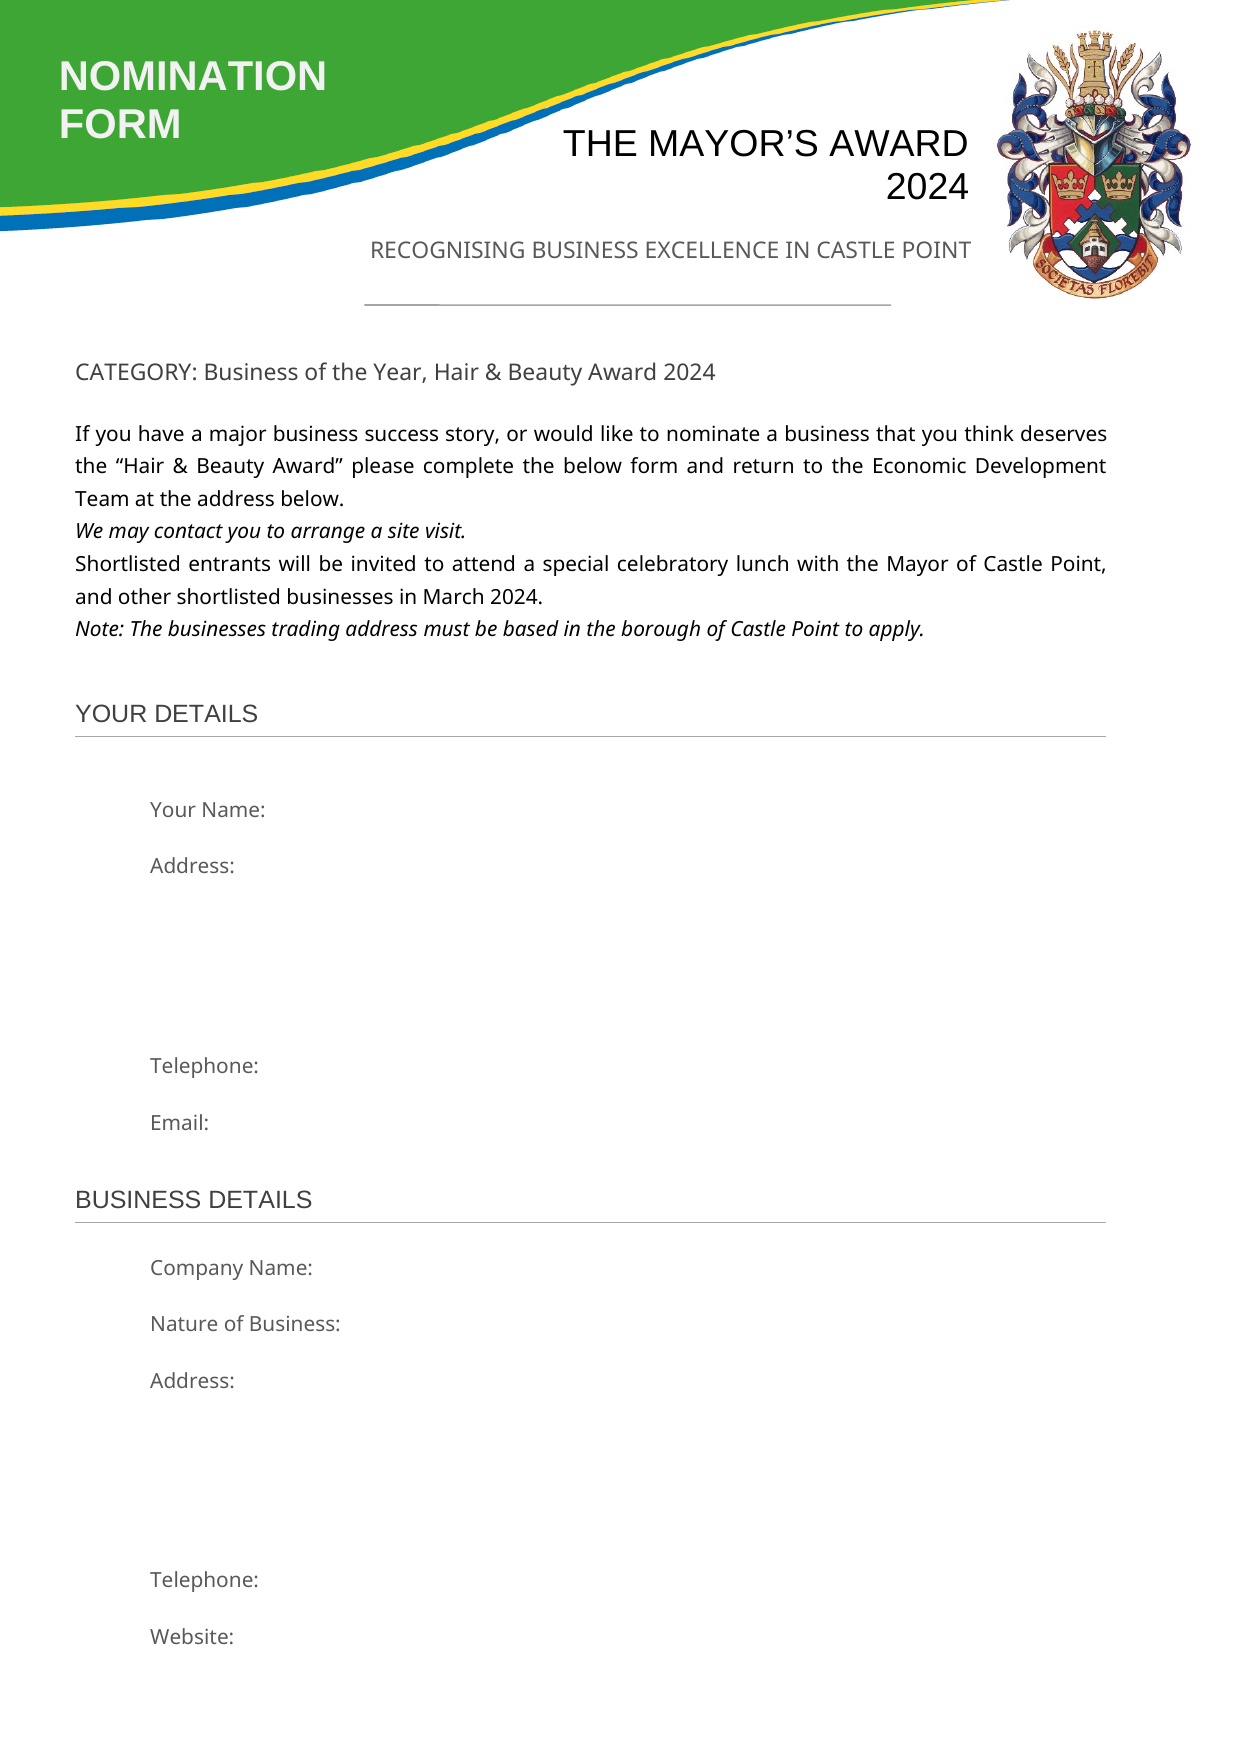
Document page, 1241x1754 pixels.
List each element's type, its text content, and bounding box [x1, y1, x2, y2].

text We may contact you to arrange a site visit. [75, 517, 1109, 545]
picture [0, 0, 1193, 301]
text Address: [150, 1366, 1165, 1395]
text Note: The businesses trading address must be based in the borough of Castle Point to apply. [75, 614, 1109, 643]
text Telephone: [150, 1051, 1165, 1079]
text Nature of Business: [150, 1309, 1165, 1338]
text Email: [150, 1108, 1165, 1136]
text CATEGORY: Business of the Year, Hair & Beauty Award 2024 [75, 356, 1165, 387]
text Your Name: [150, 795, 1165, 823]
text Company Name: [150, 1253, 1165, 1281]
text Telephone: [150, 1565, 1165, 1594]
text Website: [150, 1622, 1165, 1651]
text BUSINESS DETAILS [75, 1185, 1106, 1222]
text If you have a major business success story, or would like to nominate a business that you think deserves the “Hair & Beauty Award” please complete the below form and return to the Economic Development Team at the address below. [75, 419, 1109, 512]
text YOUR DETAILS [75, 699, 1106, 736]
text Shortlisted entrants will be invited to attend a special celebratory lunch with the Mayor of Castle Point, and other shortlisted businesses in March 2024. [75, 549, 1109, 610]
text Address: [150, 852, 1165, 880]
